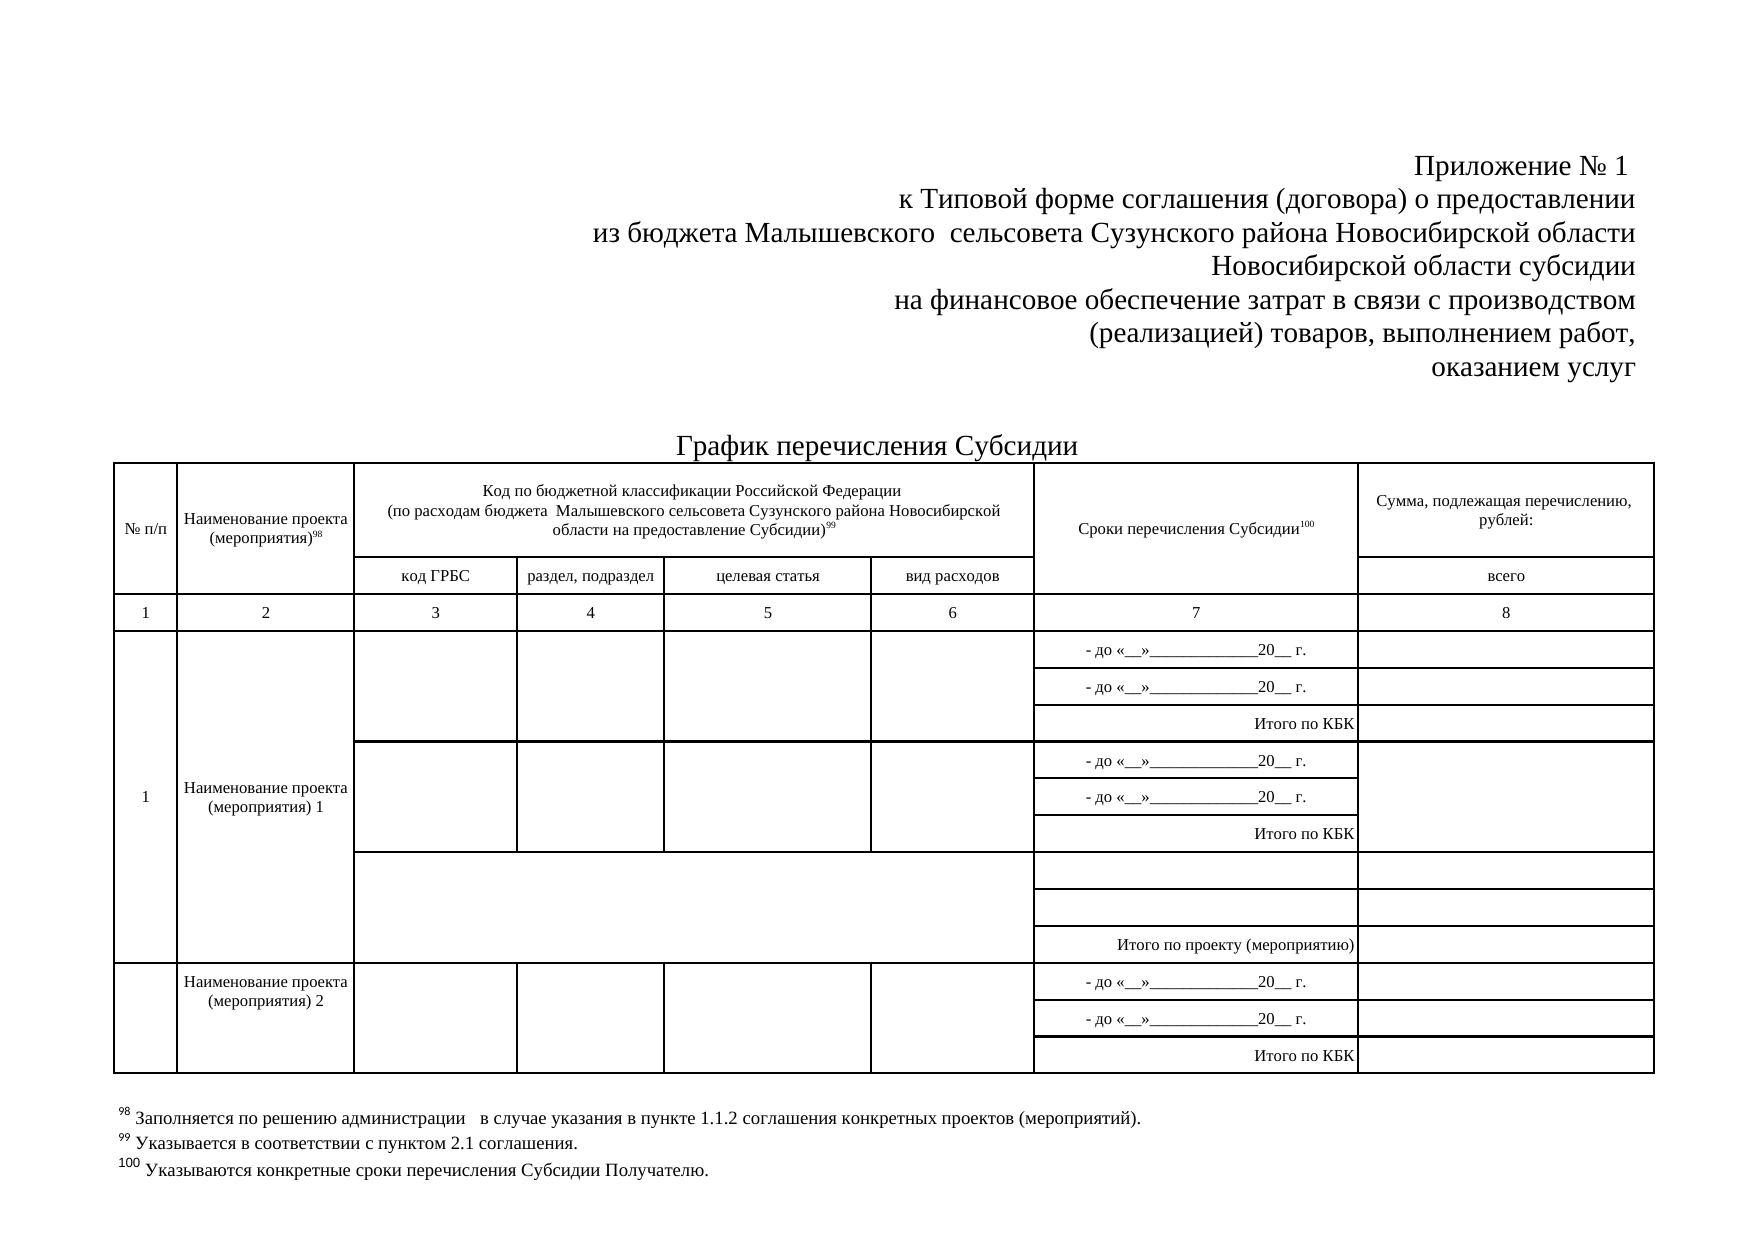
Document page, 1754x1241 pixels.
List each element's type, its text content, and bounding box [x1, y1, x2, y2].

table_header № п/п [115, 464, 176, 593]
table_cell - до «__»_____________20__ г. [1035, 779, 1357, 814]
table_cell Наименование проекта (мероприятия) 2 [178, 964, 353, 1072]
table_cell целевая статья [665, 558, 870, 593]
text из бюджета Малышевского сельсовета Сузунского района Новосибирской области Новосибирской области субсидии [443, 215, 1636, 282]
table_header Сроки перечисления Субсидии [1035, 464, 1357, 593]
table_cell [872, 743, 1033, 851]
text График перечисления Субсидии [118, 428, 1636, 462]
table_cell 5 [665, 595, 870, 630]
table_cell вид расходов [872, 558, 1033, 593]
table_cell всего [1359, 558, 1653, 593]
table_header Сумма, подлежащая перечислению, рублей: [1359, 464, 1653, 556]
table_cell Итого по проекту (мероприятию) [1035, 927, 1357, 962]
table_cell [665, 743, 870, 851]
table_cell [872, 632, 1033, 740]
table_cell [1359, 706, 1653, 740]
table_cell [1359, 743, 1653, 851]
text Приложение № 1 к Типовой форме соглашения (договора) о предоставлении [369, 148, 1636, 215]
table_cell 3 [355, 595, 516, 630]
table_header Наименование проекта (мероприятия) [178, 464, 353, 593]
table_cell [355, 632, 516, 740]
table_cell - до «__»_____________20__ г. [1035, 669, 1357, 703]
table_cell 2 [178, 595, 353, 630]
table_cell Наименование проекта (мероприятия) 1 [178, 632, 353, 962]
table_cell - до «__»_____________20__ г. [1035, 632, 1357, 667]
table_cell [1359, 669, 1653, 703]
table_cell [1359, 632, 1653, 667]
table_cell [355, 853, 1033, 962]
table_cell [1035, 853, 1357, 888]
table_cell [518, 964, 663, 1072]
table_cell - до «__»_____________20__ г. [1035, 1001, 1357, 1035]
table_cell [355, 964, 516, 1072]
table_cell [518, 632, 663, 740]
table_cell 6 [872, 595, 1033, 630]
table_cell 7 [1035, 595, 1357, 630]
text на финансовое обеспечение затрат в связи с производством [354, 282, 1636, 315]
table_cell [872, 964, 1033, 1072]
table_cell [518, 743, 663, 851]
table_cell [665, 964, 870, 1072]
table_cell [1359, 964, 1653, 998]
table_cell [1359, 853, 1653, 888]
table_cell 2 [115, 964, 176, 1072]
table_cell Итого по КБК [1035, 1038, 1357, 1072]
table_cell раздел, подраздел [518, 558, 663, 593]
table_cell [1359, 927, 1653, 962]
table_cell - до «__»_____________20__ г. [1035, 964, 1357, 998]
text оказанием услуг [591, 349, 1636, 382]
table_cell Итого по КБК [1035, 706, 1357, 740]
table_cell - до «__»_____________20__ г. [1035, 743, 1357, 777]
table_cell [1359, 1038, 1653, 1072]
table_cell [665, 632, 870, 740]
table_cell [1359, 890, 1653, 925]
table_cell код ГРБС [355, 558, 516, 593]
table_cell 1 [115, 632, 176, 962]
table_cell 4 [518, 595, 663, 630]
table_cell Итого по КБК [1035, 816, 1357, 851]
table_cell [1359, 1001, 1653, 1035]
table_cell 1 [115, 595, 176, 630]
table_cell [355, 743, 516, 851]
text (реализацией) товаров, выполнением работ, [591, 315, 1636, 349]
table_header Код по бюджетной классификации Российской Федерации (по расходам бюджета Малышевского сельсовета Сузунского района Новосибирской области на предоставление Субсидии) [355, 464, 1033, 556]
table_cell 8 [1359, 595, 1653, 630]
table_cell [1035, 890, 1357, 925]
